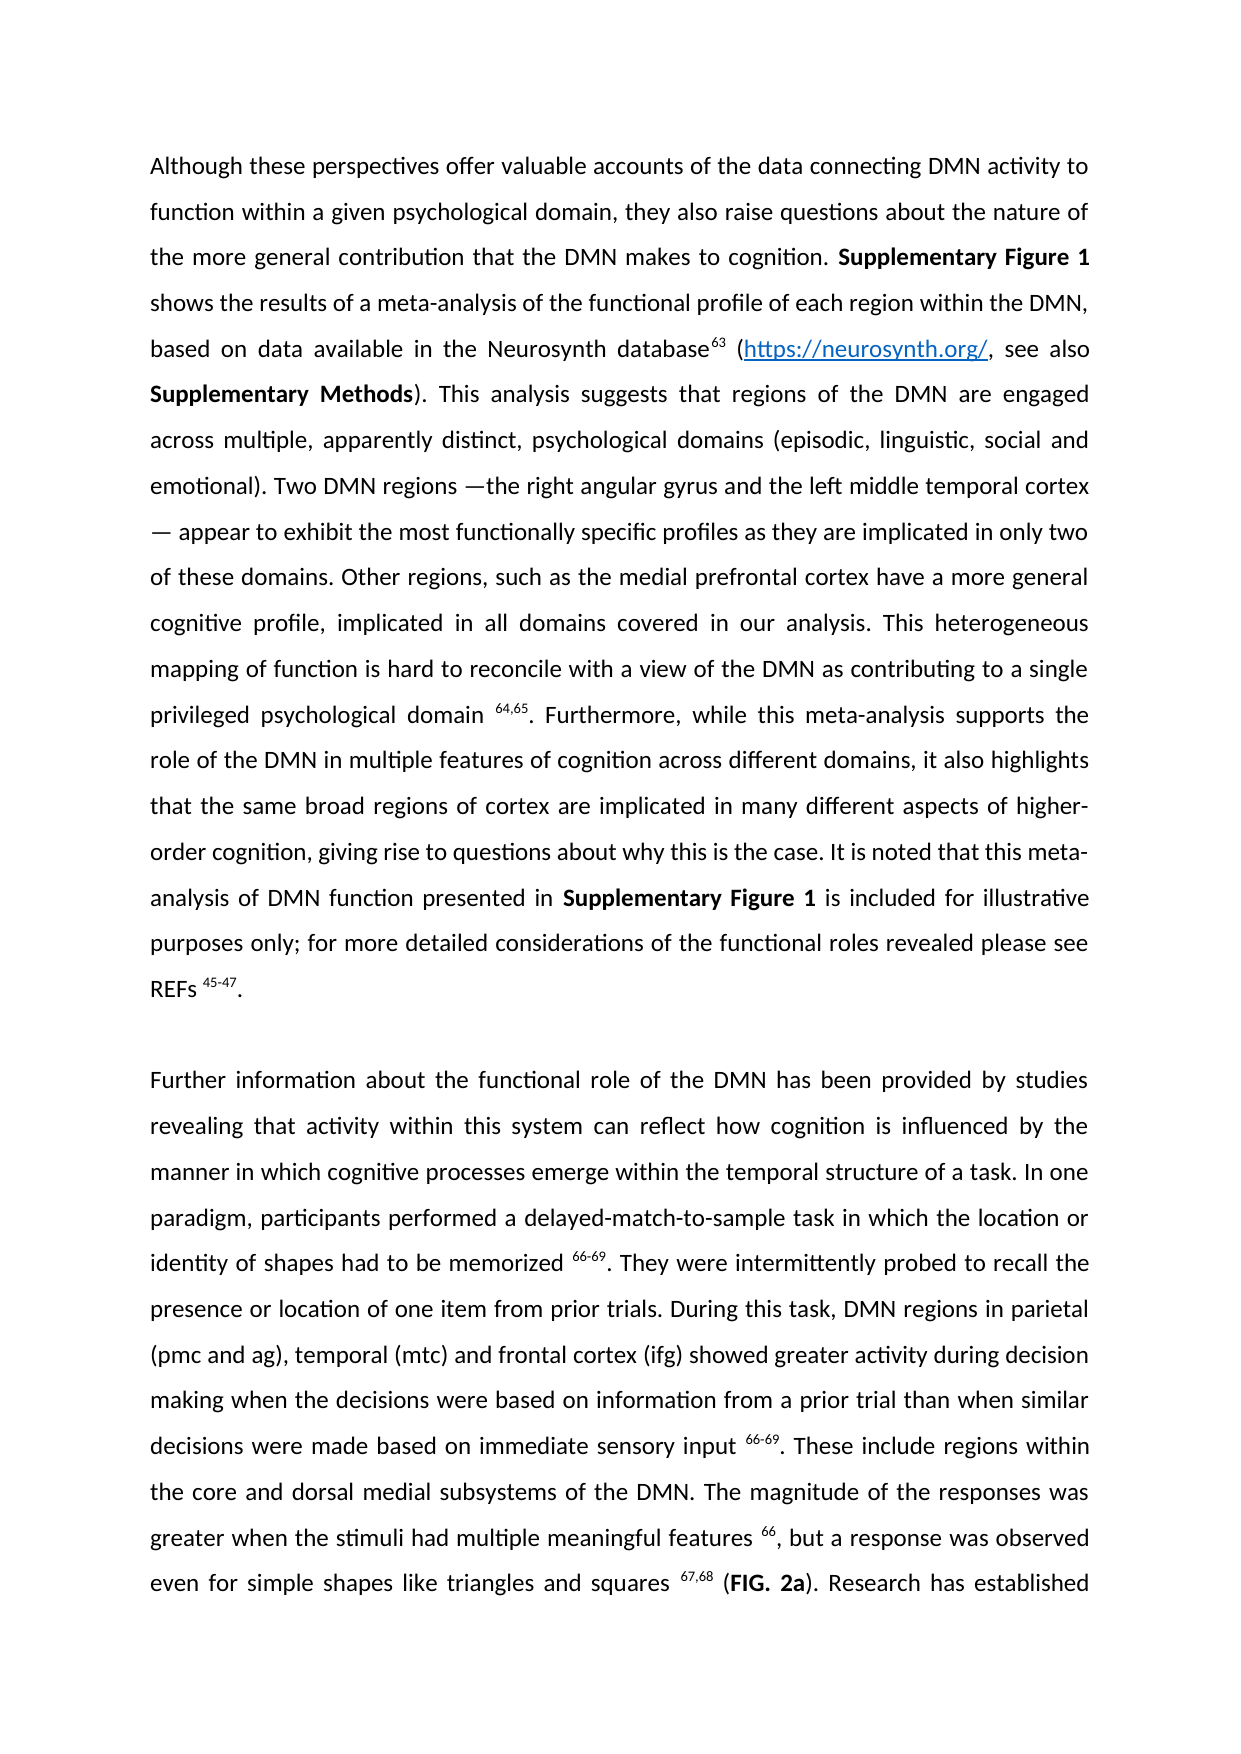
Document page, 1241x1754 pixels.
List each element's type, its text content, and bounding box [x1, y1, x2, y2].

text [150, 1064, 1090, 1598]
text Although these perspectives offer valuable accounts of the data connecting DMN activity to function within a given psychological domain, they also raise questions about the nature of the more general contribution that the DMN makes to cognition. Supplementary Figure 1 shows the results of a meta-analysis of the functional profile of each region within the DMN, based on data available in the Neurosynth database63 (https://neurosynth.org/, see also Supplementary Methods). This analysis suggests that regions of the DMN are engaged across multiple, apparently distinct, psychological domains (episodic, linguistic, social and emotional). Two DMN regions —the right angular gyrus and the left middle temporal cortex — appear to exhibit the most functionally specific profiles as they are implicated in only two of these domains. Other regions, such as the medial prefrontal cortex have a more general cognitive profile, implicated in all domains covered in our analysis. This heterogeneous mapping of function is hard to reconcile with a view of the DMN as contributing to a single privileged psychological domain 64,65. Furthermore, while this meta-analysis supports the role of the DMN in multiple features of cognition across different domains, it also highlights that the same broad regions of cortex are implicated in many different aspects of higher-order cognition, giving rise to questions about why this is the case. It is noted that this meta-analysis of DMN function presented in Supplementary Figure 1 is included for illustrative purposes only; for more detailed considerations of the functional roles revealed please see REFs 45-47. [150, 150, 1090, 1004]
